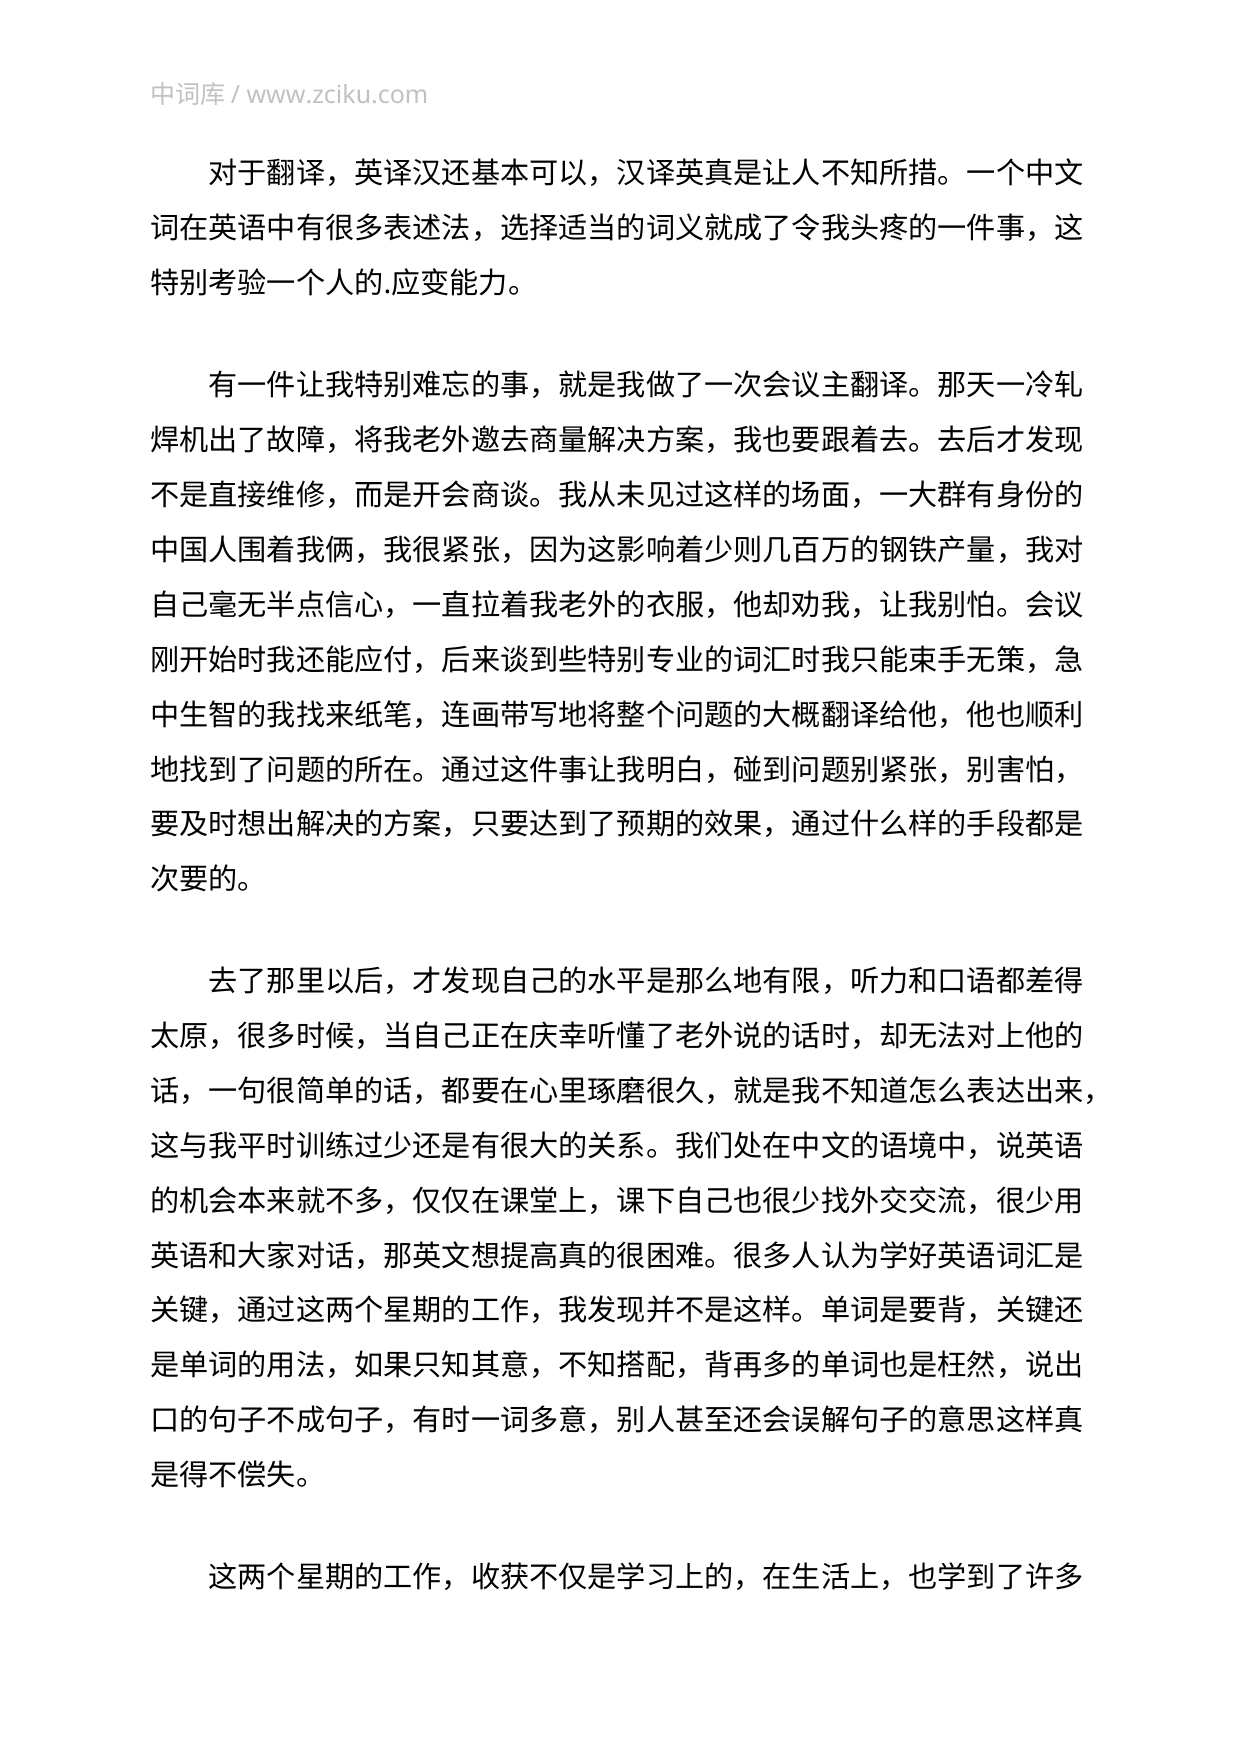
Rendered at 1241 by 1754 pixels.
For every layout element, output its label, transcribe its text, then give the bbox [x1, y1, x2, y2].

text 有一件让我特别难忘的事，就是我做了一次会议主翻译。那天一冷轧焊机出了故障，将我老外邀去商量解决方案，我也要跟着去。去后才发现不是直接维修，而是开会商谈。我从未见过这样的场面，一大群有身份的中国人围着我俩，我很紧张，因为这影响着少则几百万的钢铁产量，我对自己毫无半点信心，一直拉着我老外的衣服，他却劝我，让我别怕。会议刚开始时我还能应付，后来谈到些特别专业的词汇时我只能束手无策，急中生智的我找来纸笔，连画带写地将整个问题的大概翻译给他，他也顺利地找到了问题的所在。通过这件事让我明白，碰到问题别紧张，别害怕，要及时想出解决的方案，只要达到了预期的效果，通过什么样的手段都是次要的。 [150, 362, 1090, 898]
text 去了那里以后，才发现自己的水平是那么地有限，听力和口语都差得太原，很多时候，当自己正在庆幸听懂了老外说的话时，却无法对上他的话，一句很简单的话，都要在心里琢磨很久，就是我不知道怎么表达出来，这与我平时训练过少还是有很大的关系。我们处在中文的语境中，说英语的机会本来就不多，仅仅在课堂上，课下自己也很少找外交交流，很少用英语和大家对话，那英文想提高真的很困难。很多人认为学好英语词汇是关键，通过这两个星期的工作，我发现并不是这样。单词是要背，关键还是单词的用法，如果只知其意，不知搭配，背再多的单词也是枉然，说出口的句子不成句子，有时一词多意，别人甚至还会误解句子的意思这样真是得不偿失。 [150, 958, 1090, 1494]
text 对于翻译，英译汉还基本可以，汉译英真是让人不知所措。一个中文词在英语中有很多表述法，选择适当的词义就成了令我头疼的一件事，这特别考验一个人的.应变能力。 [150, 150, 1090, 302]
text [150, 1553, 1090, 1596]
